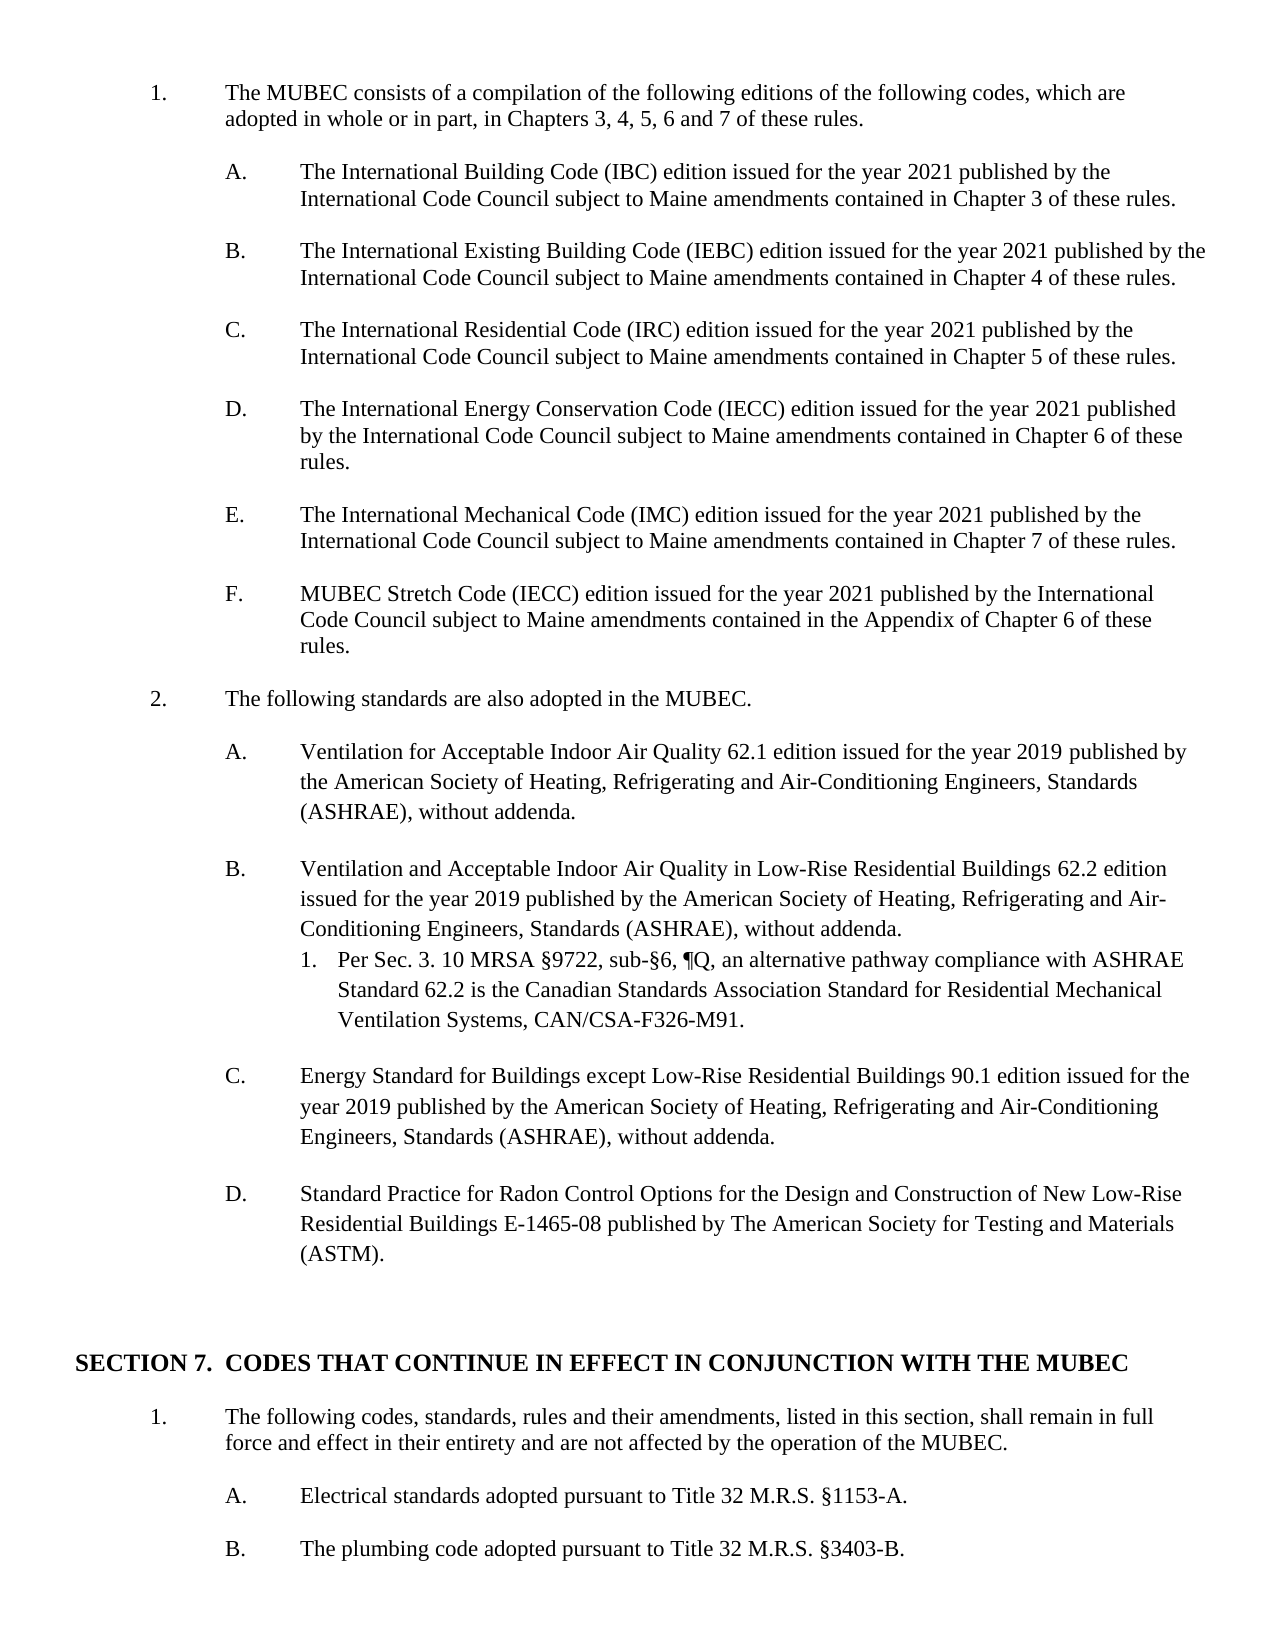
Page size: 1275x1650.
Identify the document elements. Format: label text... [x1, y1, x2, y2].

text B. The International Existing Building Code (IEBC) edition issued for the year 2021 published by the International Code Council subject to Maine amendments contained in Chapter 4 of these rules. [225, 237, 1219, 290]
text 1. The following codes, standards, rules and their amendments, listed in this section, shall remain in full force and effect in their entirety and are not affected by the operation of the MUBEC. [150, 1403, 1200, 1456]
text E. The International Mechanical Code (IMC) edition issued for the year 2021 published by the International Code Council subject to Maine amendments contained in Chapter 7 of these rules. [225, 501, 1200, 553]
text A. The International Building Code (IBC) edition issued for the year 2021 published by the International Code Council subject to Maine amendments contained in Chapter 3 of these rules. [225, 158, 1200, 211]
text 1. The MUBEC consists of a compilation of the following editions of the following codes, which are adopted in whole or in part, in Chapters 3, 4, 5, 6 and 7 of these rules. [150, 79, 1200, 132]
list Ventilation for Acceptable Indoor Air Quality 62.1 edition issued for the year 2019 published by the American Society of Heating, Refrigerating and Air-Conditioning Engineers, Standards (ASHRAE), without addenda. [225, 738, 1200, 825]
text 2. The following standards are also adopted in the MUBEC. [150, 685, 1200, 712]
text D. The International Energy Conservation Code (IECC) edition issued for the year 2021 published by the International Code Council subject to Maine amendments contained in Chapter 6 of these rules. [225, 395, 1200, 474]
list Energy Standard for Buildings except Low-Rise Residential Buildings 90.1 edition issued for the year 2019 published by the American Society of Heating, Refrigerating and Air-Conditioning Engineers, Standards (ASHRAE), without addenda. [225, 1063, 1200, 1149]
text A. Electrical standards adopted pursuant to Title 32 M.R.S. §1153-A. [225, 1482, 1200, 1508]
text C. The International Residential Code (IRC) edition issued for the year 2021 published by the International Code Council subject to Maine amendments contained in Chapter 5 of these rules. [225, 316, 1200, 369]
list Standard Practice for Radon Control Options for the Design and Construction of New Low-Rise Residential Buildings E-1465-08 published by The American Society for Testing and Materials (ASTM). [225, 1179, 1200, 1266]
text B. The plumbing code adopted pursuant to Title 32 M.R.S. §3403-B. [225, 1535, 1200, 1561]
list Per Sec. 3. 10 MRSA §9722, sub-§6, ¶Q, an alternative pathway compliance with ASHRAE Standard 62.2 is the Canadian Standards Association Standard for Residential Mechanical Ventilation Systems, CAN/CSA-F326-M91. [300, 946, 1200, 1032]
text SECTION 7. CODES THAT CONTINUE IN EFFECT IN CONJUNCTION WITH THE MUBEC [75, 1348, 1200, 1377]
text F. MUBEC Stretch Code (IECC) edition issued for the year 2021 published by the International Code Council subject to Maine amendments contained in the Appendix of Chapter 6 of these rules. [225, 580, 1200, 659]
list Ventilation and Acceptable Indoor Air Quality in Low-Rise Residential Buildings 62.2 edition issued for the year 2019 published by the American Society of Heating, Refrigerating and Air-Conditioning Engineers, Standards (ASHRAE), without addenda. [225, 855, 1200, 942]
